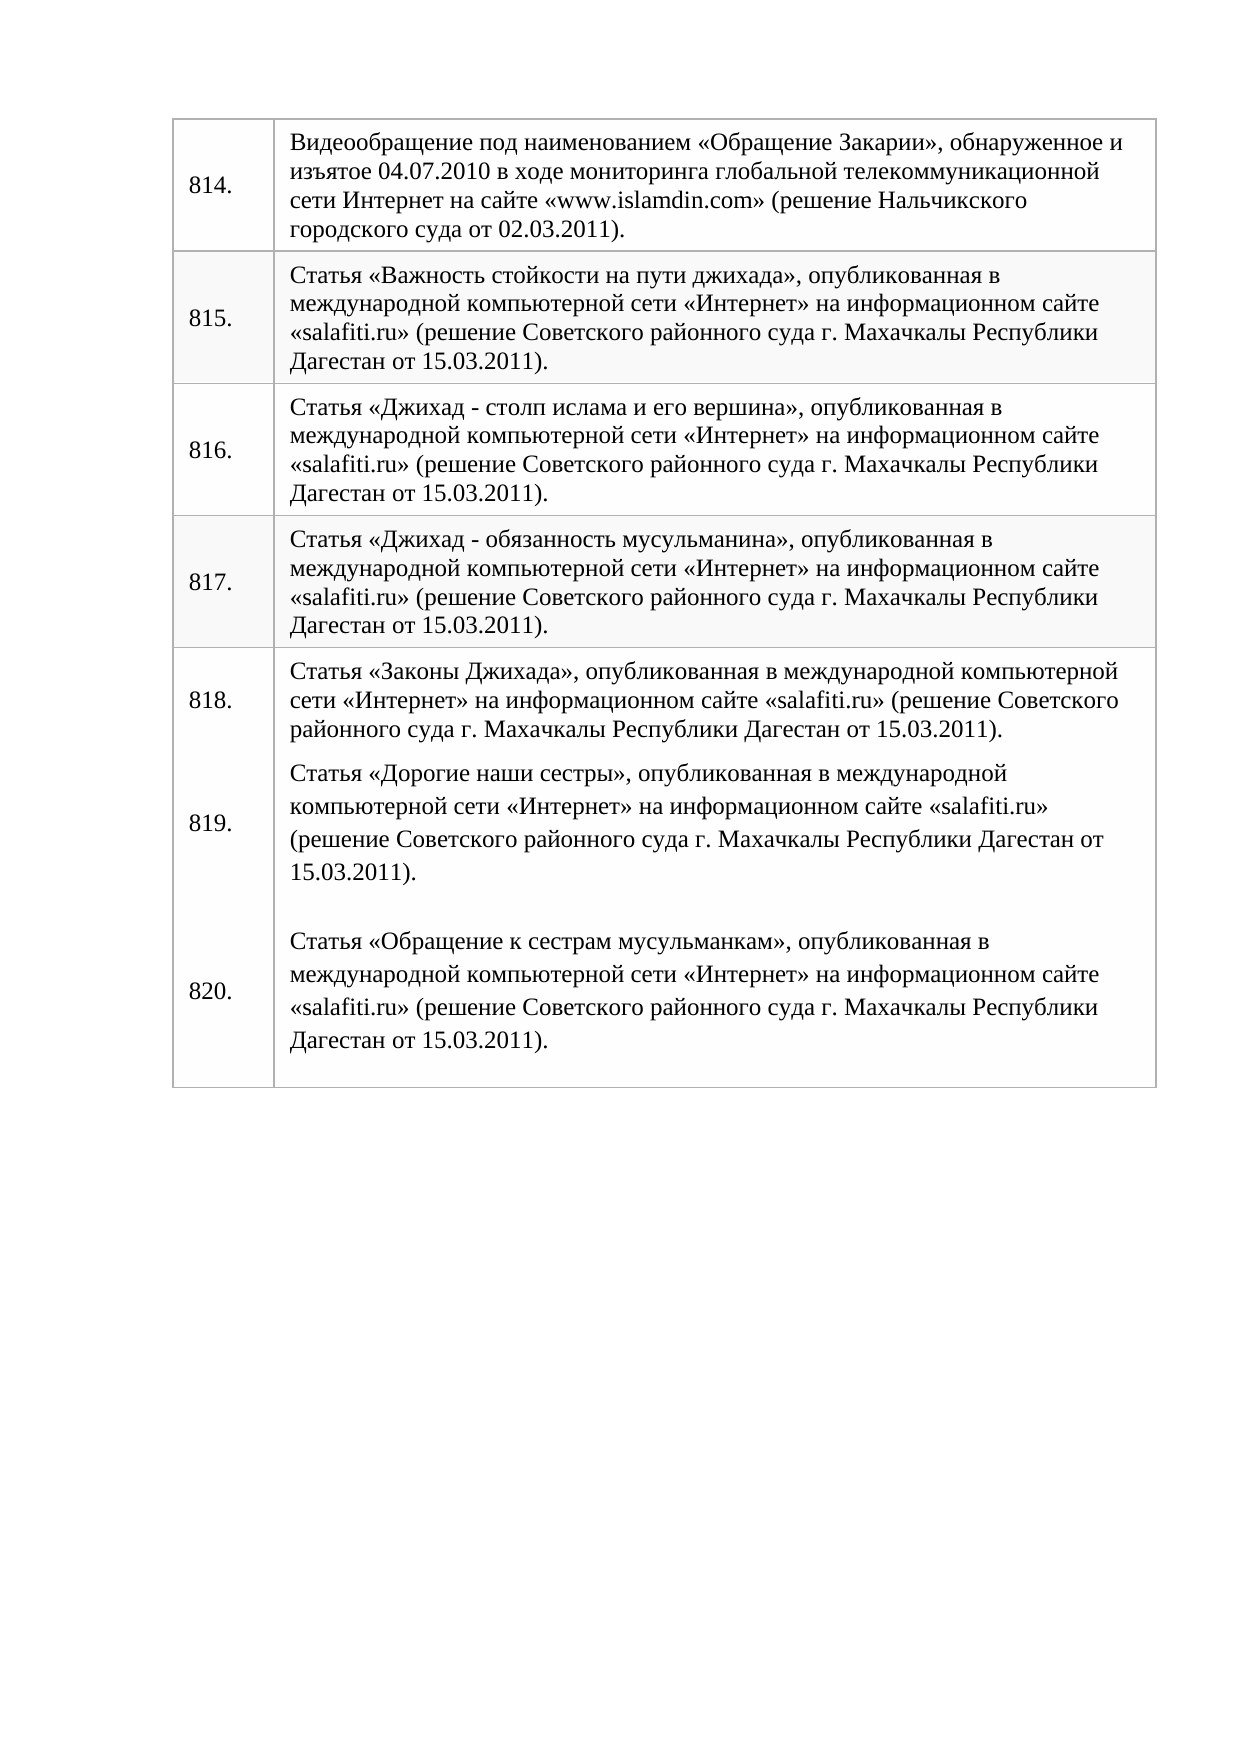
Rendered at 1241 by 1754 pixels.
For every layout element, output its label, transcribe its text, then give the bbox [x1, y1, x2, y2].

table_cell 816. [174, 384, 273, 515]
table_cell Статья «Джихад - столп ислама и его вершина», опубликованная в международной компьютерной сети «Интернет» на информационном сайте «salafiti.ru» (решение Советского районного суда г. Махачкалы Республики Дагестан от 15.03.2011). [275, 384, 1155, 515]
table_cell Статья «Обращение к сестрам мусульманкам», опубликованная в международной компьютерной сети «Интернет» на информационном сайте «salafiti.ru» (решение Советского районного суда г. Махачкалы Республики Дагестан от 15.03.2011). [275, 919, 1155, 1087]
table_cell Статья «Важность стойкости на пути джихада», опубликованная в международной компьютерной сети «Интернет» на информационном сайте «salafiti.ru» (решение Советского районного суда г. Махачкалы Республики Дагестан от 15.03.2011). [275, 252, 1155, 382]
table_cell Статья «Законы Джихада», опубликованная в международной компьютерной сети «Интернет» на информационном сайте «salafiti.ru» (решение Советского районного суда г. Махачкалы Республики Дагестан от 15.03.2011). [275, 648, 1155, 750]
table_cell Видеообращение под наименованием «Обращение Закарии», обнаруженное и изъятое 04.07.2010 в ходе мониторинга глобальной телекоммуникационной сети Интернет на сайте «www.islamdin.com» (решение Нальчикского городского суда от 02.03.2011). [275, 120, 1155, 250]
table_cell 819. [174, 750, 273, 918]
table_cell 814. [174, 120, 273, 250]
table_cell Статья «Дорогие наши сестры», опубликованная в международной компьютерной сети «Интернет» на информационном сайте «salafiti.ru» (решение Советского районного суда г. Махачкалы Республики Дагестан от 15.03.2011). [275, 750, 1155, 918]
table_cell 820. [174, 919, 273, 1087]
table_cell Статья «Джихад - обязанность мусульманина», опубликованная в международной компьютерной сети «Интернет» на информационном сайте «salafiti.ru» (решение Советского районного суда г. Махачкалы Республики Дагестан от 15.03.2011). [275, 516, 1155, 647]
table_cell 817. [174, 516, 273, 647]
table_cell 815. [174, 252, 273, 382]
table_cell 818. [174, 648, 273, 750]
